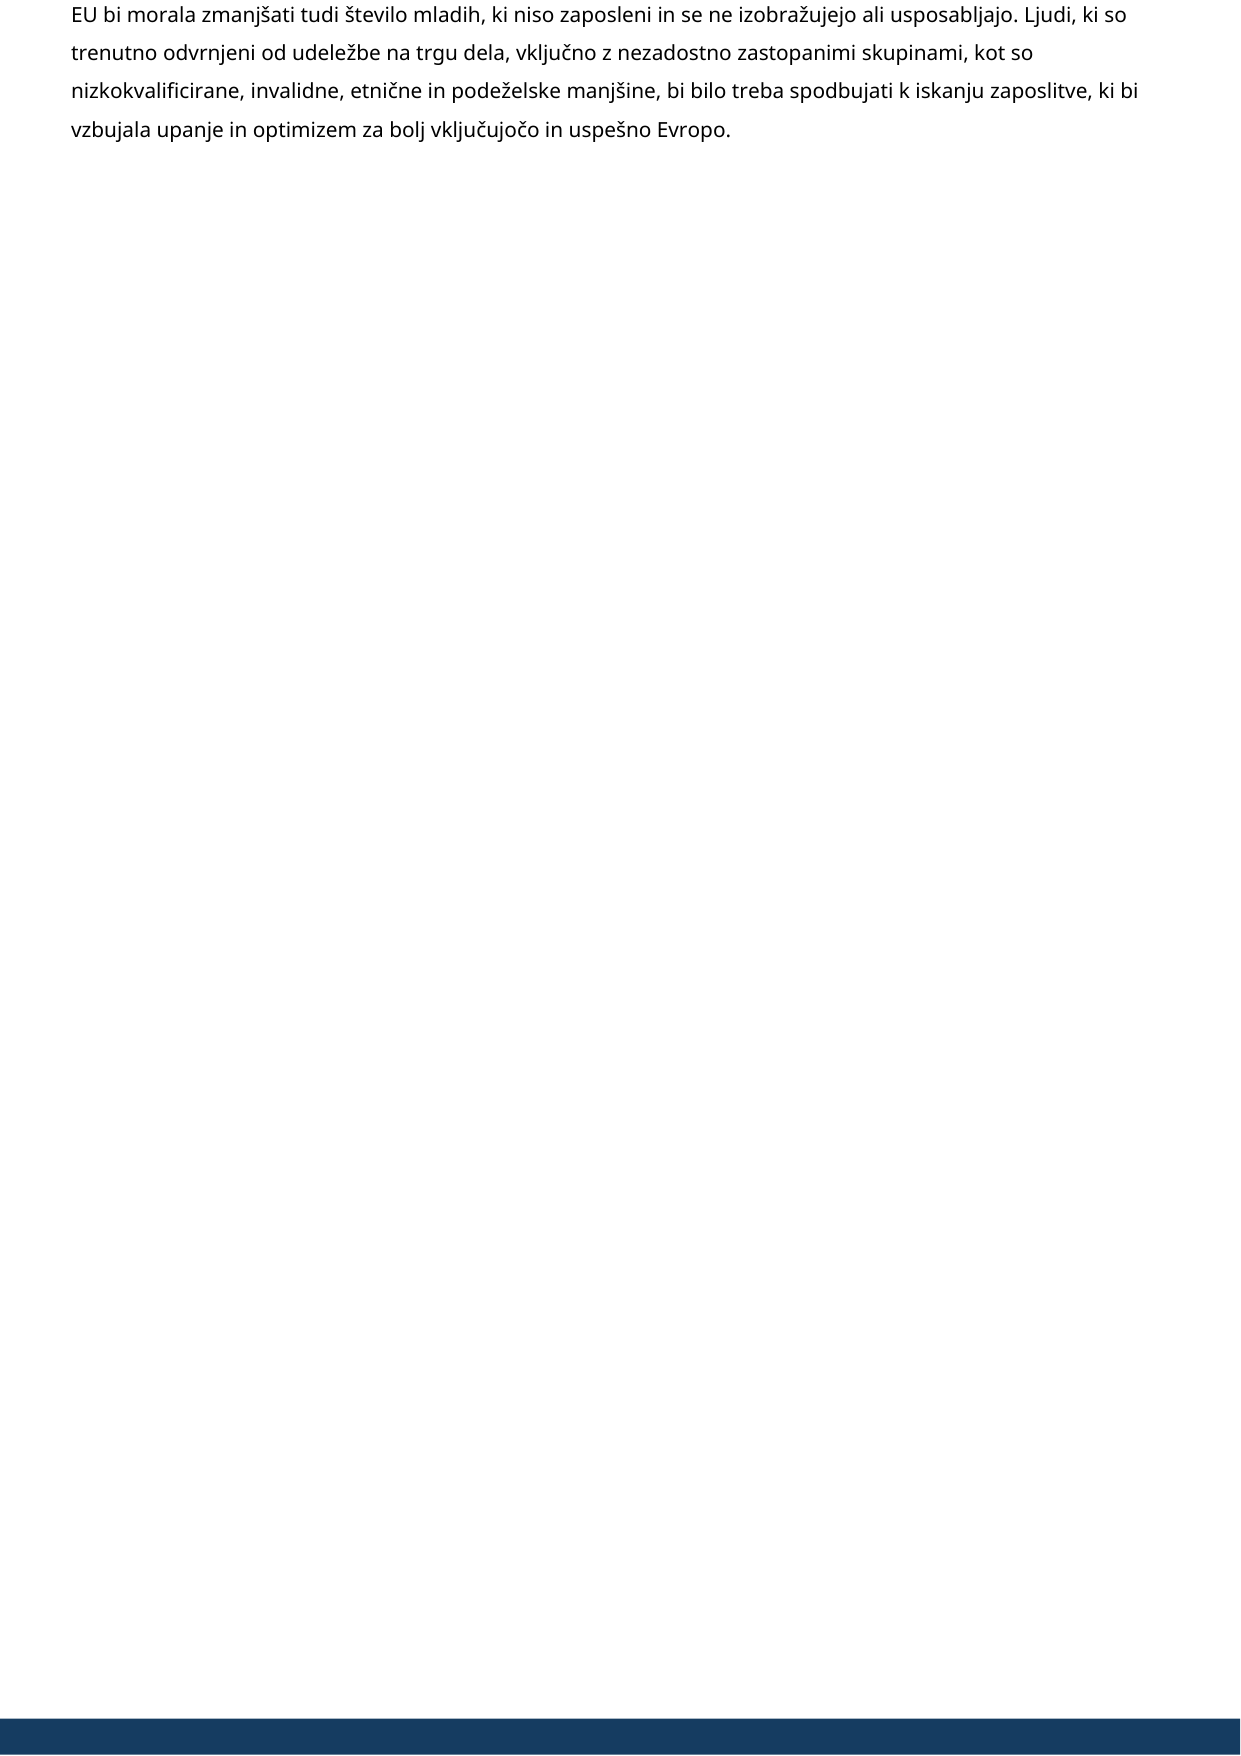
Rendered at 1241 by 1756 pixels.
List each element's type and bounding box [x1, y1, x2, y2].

text [71, 0, 1155, 143]
